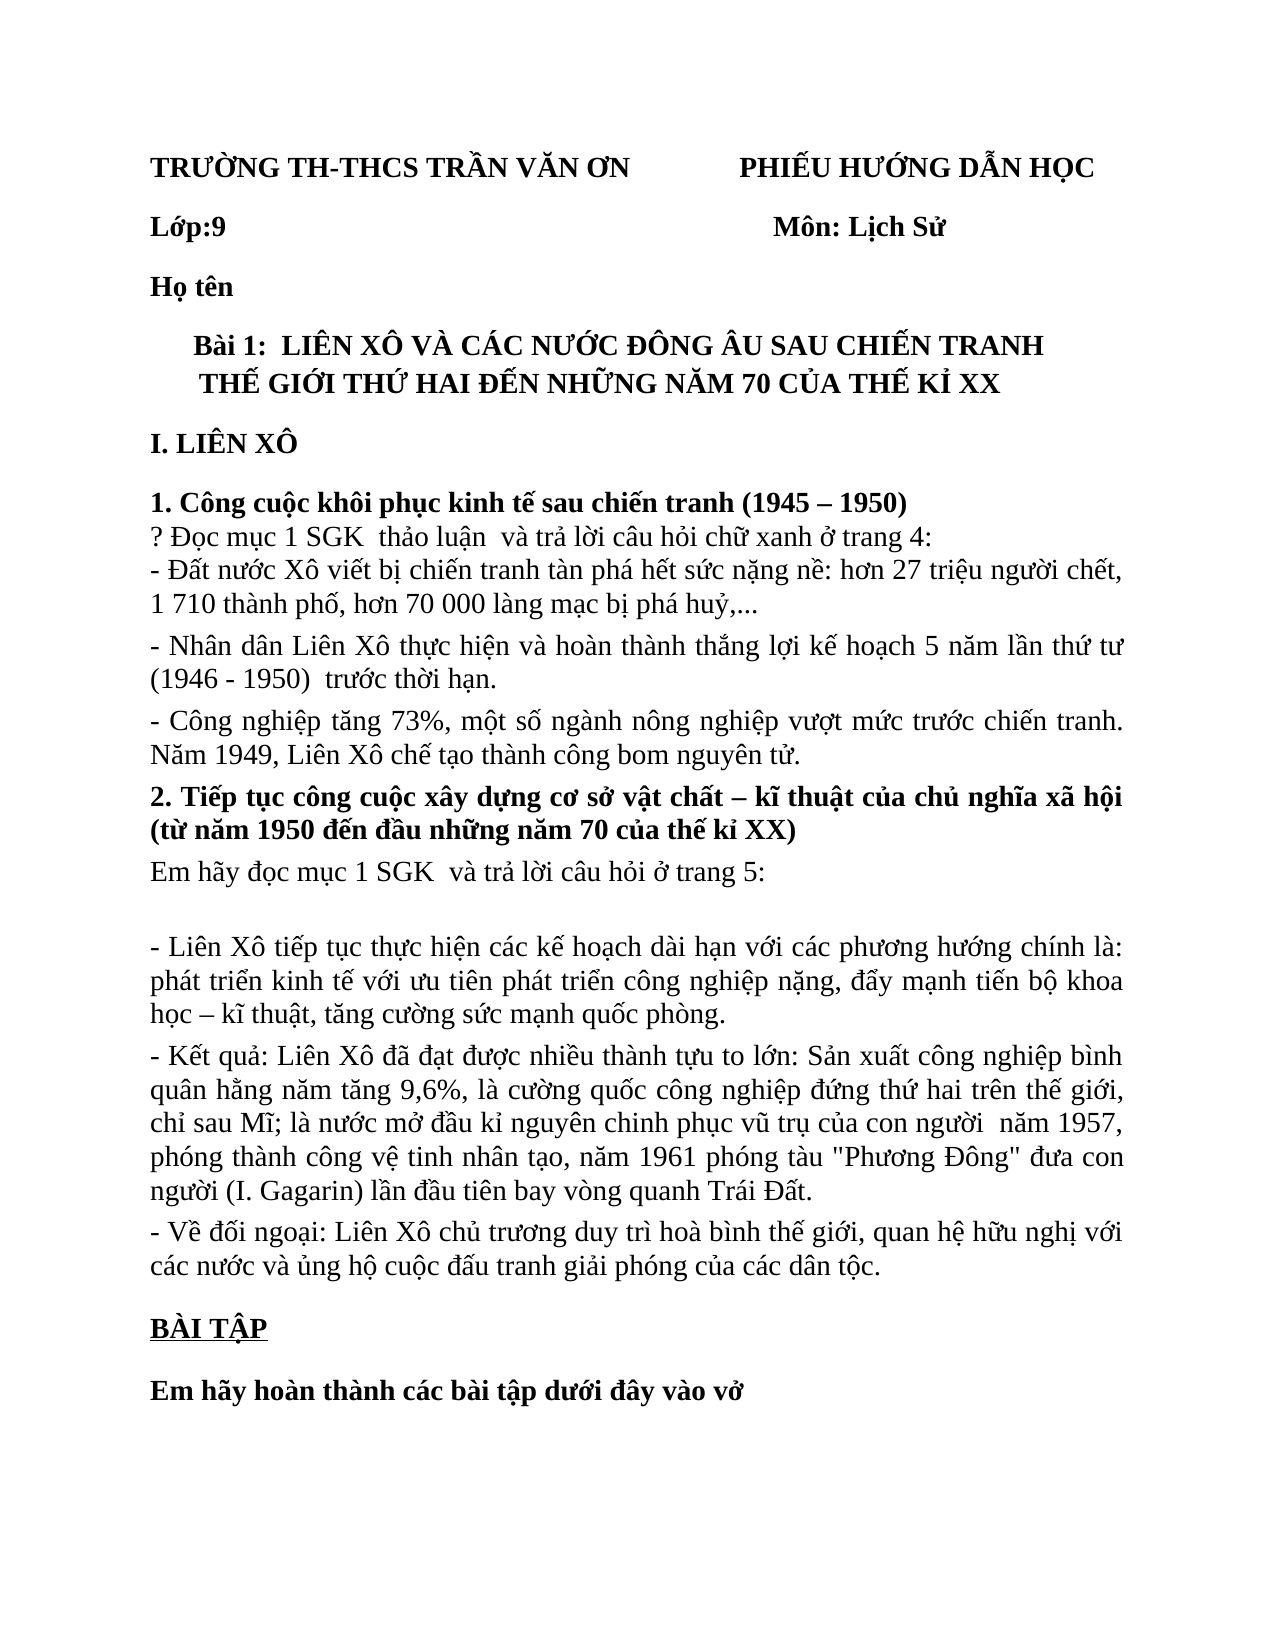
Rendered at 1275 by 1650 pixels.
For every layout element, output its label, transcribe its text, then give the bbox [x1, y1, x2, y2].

text - Công nghiệp tăng 73%, một số ngành nông nghiệp vượt mức trước chiến tranh. Năm 1949, Liên Xô chế tạo thành công bom nguyên tử. [150, 703, 1125, 770]
text Họ tên [150, 269, 1125, 302]
text Em hãy hoàn thành các bài tập dưới đây vào vở [150, 1373, 1125, 1407]
text - Kết quả: Liên Xô đã đạt được nhiều thành tựu to lớn: Sản xuất công nghiệp bình quân hằng năm tăng 9,6%, là cường quốc công nghiệp đứng thứ hai trên thế giới, chỉ sau Mĩ; là nước mở đầu kỉ nguyên chinh phục vũ trụ của con người năm 1957, phóng thành công vệ tinh nhân tạo, năm 1961 phóng tàu "Phương Đông" đưa con người (I. Gagarin) lần đầu tiên bay vòng quanh Trái Đất. [150, 1038, 1125, 1206]
text - Nhân dân Liên Xô thực hiện và hoàn thành thắng lợi kế hoạch 5 năm lần thứ tư (1946 - 1950) trước thời hạn. [150, 628, 1125, 695]
text - Đất nước Xô viết bị chiến tranh tàn phá hết sức nặng nề: hơn 27 triệu người chết, 1 710 thành phố, hơn 70 000 làng mạc bị phá huỷ,... [150, 552, 1125, 619]
text - Về đối ngoại: Liên Xô chủ trương duy trì hoà bình thế giới, quan hệ hữu nghị với các nước và ủng hộ cuộc đấu tranh giải phóng của các dân tộc. [150, 1214, 1125, 1282]
text TRƯỜNG TH-THCS TRẦN VĂN ƠN PHIẾU HƯỚNG DẪN HỌC [150, 150, 1125, 183]
text ? Đọc mục 1 SGK thảo luận và trả lời câu hỏi chữ xanh ở trang 4: [150, 519, 1125, 552]
text I. LIÊN XÔ [150, 426, 1050, 459]
text - Liên Xô tiếp tục thực hiện các kế hoạch dài hạn với các phương hướng chính là: phát triển kinh tế với ưu tiên phát triển công nghiệp nặng, đẩy mạnh tiến bộ khoa học – kĩ thuật, tăng cường sức mạnh quốc phòng. [150, 929, 1125, 1030]
text Lớp:9 Môn: Lịch Sử [150, 209, 1125, 243]
text Em hãy đọc mục 1 SGK và trả lời câu hỏi ở trang 5: [150, 854, 1125, 888]
text BÀI TẬP [150, 1311, 1125, 1344]
text Bài 1: LIÊN XÔ VÀ CÁC NƯỚC ĐÔNG ÂU SAU CHIẾN TRANH THẾ GIỚI THỨ HAI ĐẾN NHỮNG NĂM 70 CỦA THẾ KỈ XX [150, 328, 1050, 400]
text 2. Tiếp tục công cuộc xây dựng cơ sở vật chất – kĩ thuật của chủ nghĩa xã hội (từ năm 1950 đến đầu những năm 70 của thế kỉ XX) [150, 779, 1125, 846]
text 1. Công cuộc khôi phục kinh tế sau chiến tranh (1945 – 1950) [150, 485, 1050, 519]
